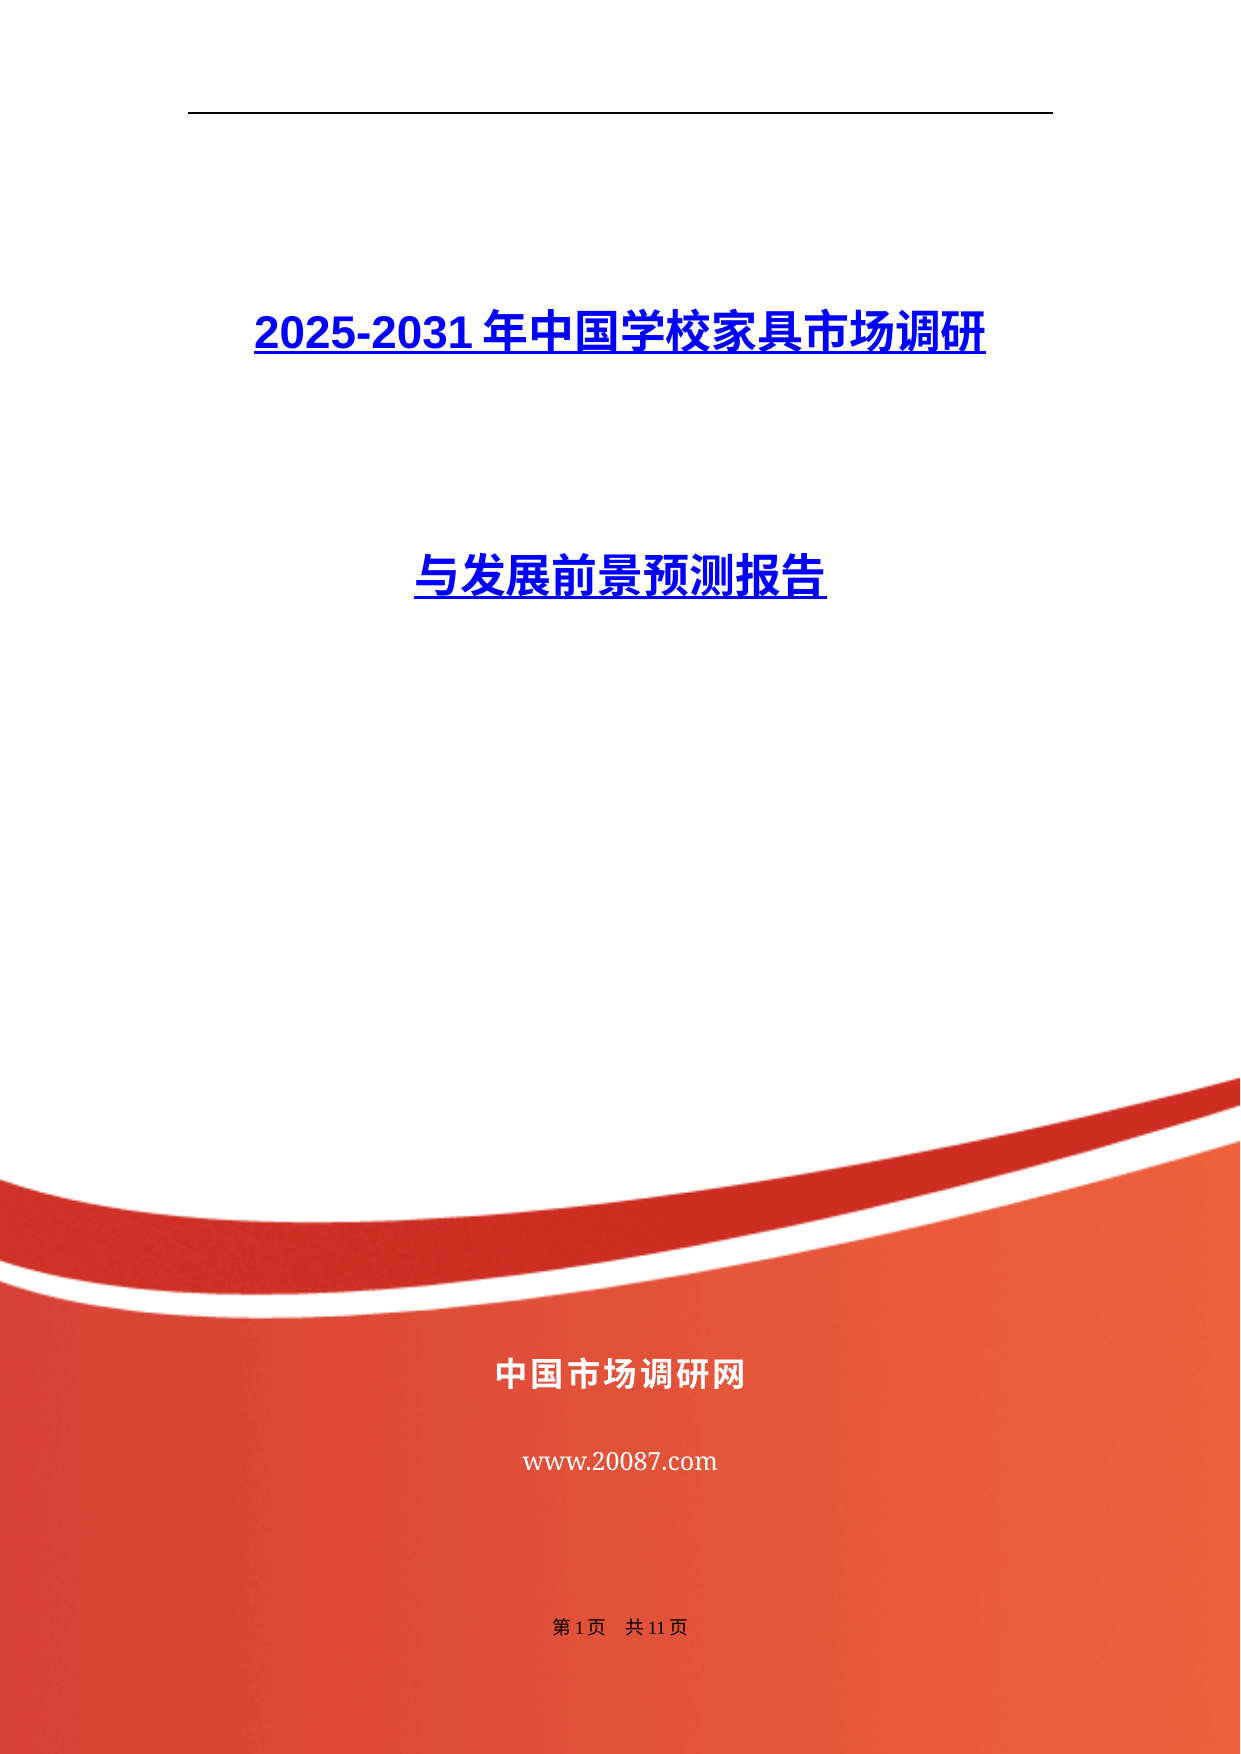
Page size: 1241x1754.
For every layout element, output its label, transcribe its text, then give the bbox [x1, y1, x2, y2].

table_header 2025-2031年中国学校家具市场调研与发展前景预测报告 [188, 207, 1053, 773]
subtitle 中国市场调研网 [187, 1339, 1053, 1404]
picture [0, 1006, 1241, 1754]
text www.20087.com [187, 1428, 1053, 1493]
